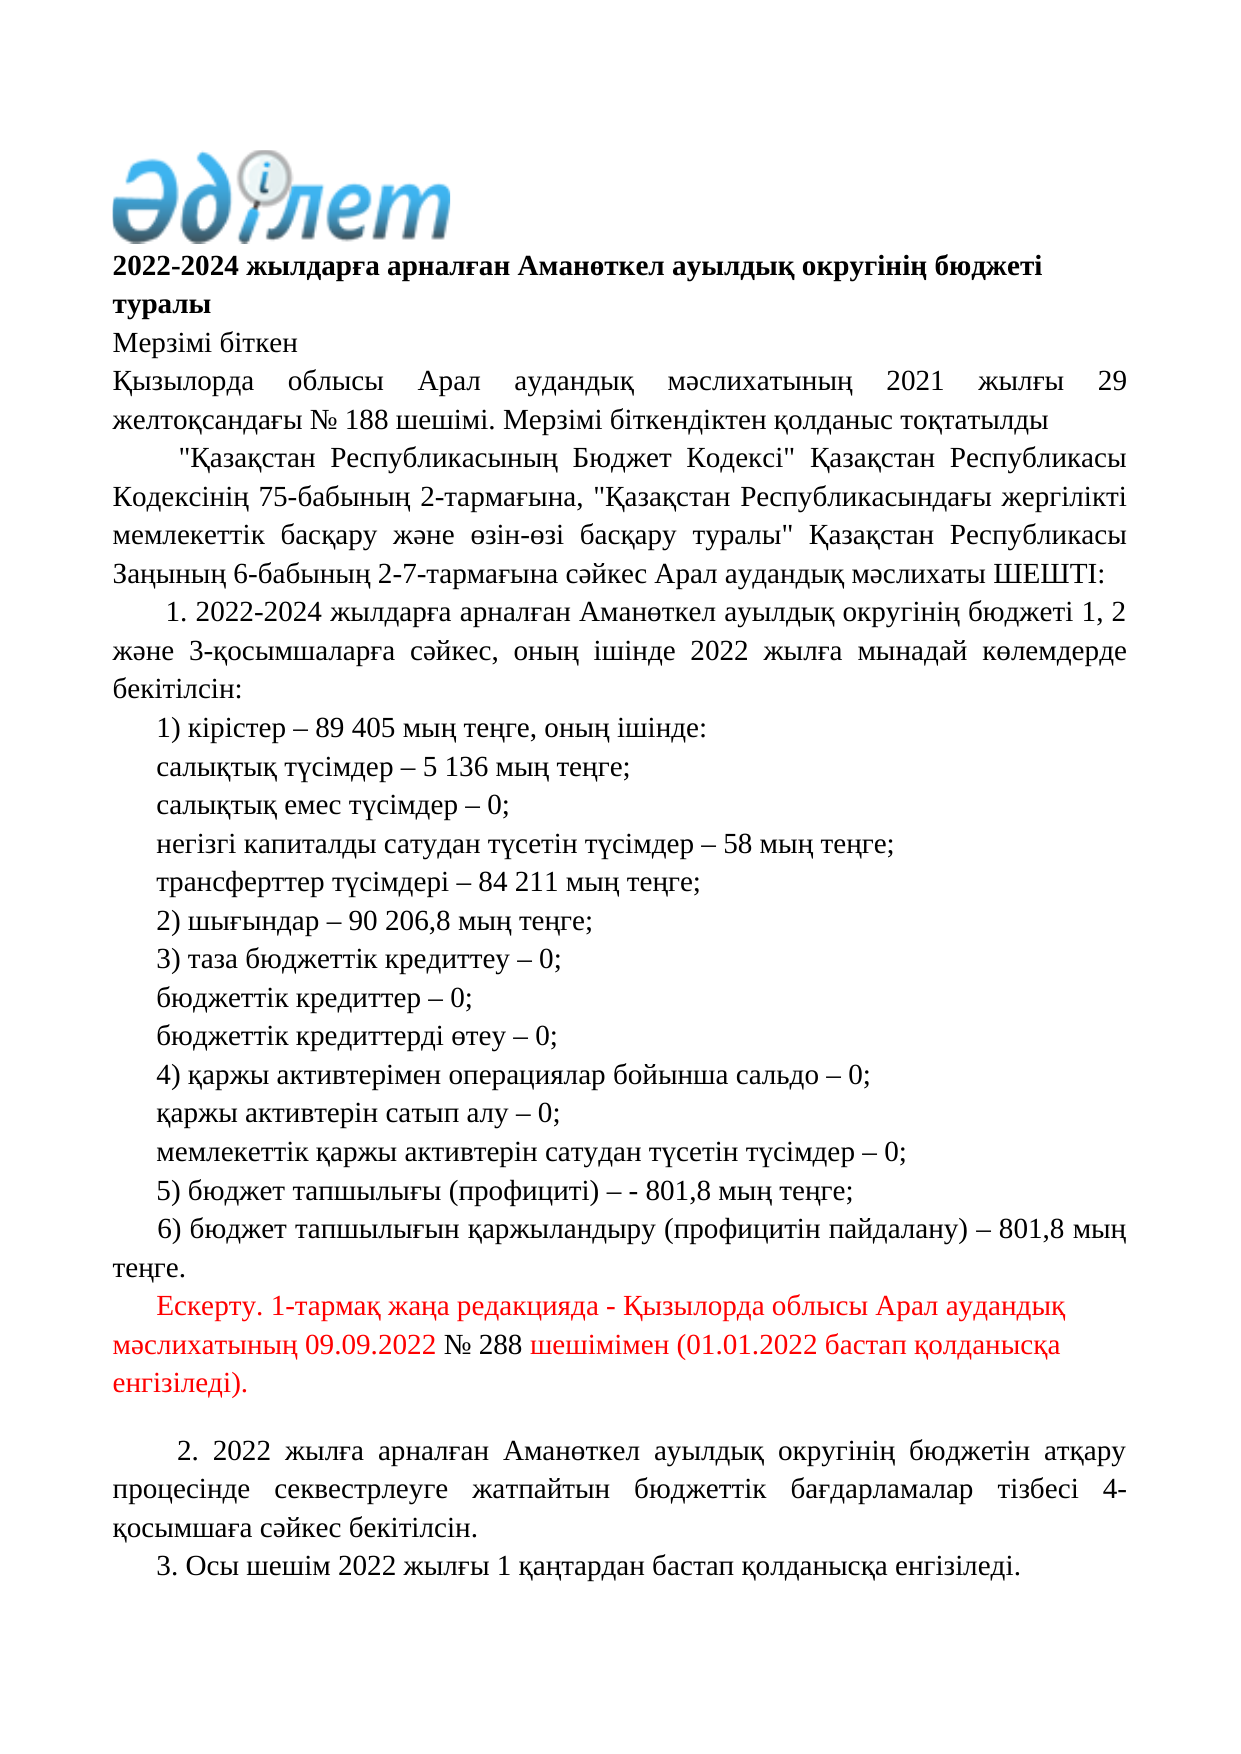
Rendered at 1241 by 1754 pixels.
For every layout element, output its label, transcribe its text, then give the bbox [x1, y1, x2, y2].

text трансферттер түсімдері – 84 211 мың теңге; [112, 864, 1128, 898]
text 6) бюджет тапшылығын қаржыландыру (профицитін пайдалану) – 801,8 мың теңге. [112, 1211, 1128, 1283]
text мемлекеттік қаржы активтерін сатудан түсетін түсімдер – 0; [112, 1134, 1128, 1168]
text Қызылорда облысы Арал аудандық мәслихатының 2021 жылғы 29 желтоқсандағы № 188 шешімі. Мерзімі біткендіктен қолданыс тоқтатылды [112, 363, 1128, 435]
text 4) қаржы активтерімен операциялар бойынша сальдо – 0; [112, 1057, 1128, 1091]
text негізгі капиталды сатудан түсетін түсімдер – 58 мың теңге; [112, 826, 1128, 859]
text 2022-2024 жылдарға арналған Аманөткел ауылдық округінің бюджеті туралы [112, 248, 1128, 320]
text Мерзімі біткен [112, 325, 1128, 358]
text Ескерту. 1-тармақ жаңа редакцияда - Қызылорда облысы Арал аудандық мәслихатының 09.09.2022 № 288 шешімімен (01.01.2022 бастап қолданысқа енгізіледі). [112, 1288, 1128, 1429]
text 1) кірістер – 89 405 мың теңге, оның ішінде: [112, 710, 1128, 744]
text қаржы активтерін сатып алу – 0; [112, 1096, 1128, 1129]
text 5) бюджет тапшылығы (профициті) – - 801,8 мың теңге; [112, 1173, 1128, 1206]
text 2) шығындар – 90 206,8 мың теңге; [112, 903, 1128, 936]
text салықтық емес түсімдер – 0; [112, 787, 1128, 821]
text салықтық түсімдер – 5 136 мың теңге; [112, 749, 1128, 782]
text 1. 2022-2024 жылдарға арналған Аманөткел ауылдық округінің бюджеті 1, 2 және 3-қосымшаларға сәйкес, оның ішінде 2022 жылға мынадай көлемдерде бекітілсін: [112, 594, 1128, 705]
text 2. 2022 жылға арналған Аманөткел ауылдық округінің бюджетін атқару процесінде секвестрлеуге жатпайтын бюджеттік бағдарламалар тізбесі 4-қосымшаға сәйкес бекітілсін. [112, 1433, 1128, 1543]
text 3) таза бюджеттік кредиттеу – 0; [112, 941, 1128, 975]
picture [112, 150, 451, 244]
text "Қазақстан Республикасының Бюджет Кодексі" Қазақстан Республикасы Кодексінің 75-бабының 2-тармағына, "Қазақстан Республикасындағы жергілікті мемлекеттік басқару және өзін-өзі басқару туралы" Қазақстан Республикасы Заңының 6-бабының 2-7-тармағына сәйкес Арал аудандық мәслихаты ШЕШТІ: [112, 440, 1128, 589]
text бюджеттік кредиттер – 0; [112, 980, 1128, 1013]
text бюджеттік кредиттерді өтеу – 0; [112, 1018, 1128, 1052]
text 3. Осы шешім 2022 жылғы 1 қаңтардан бастап қолданысқа енгізіледі. [112, 1548, 1128, 1582]
